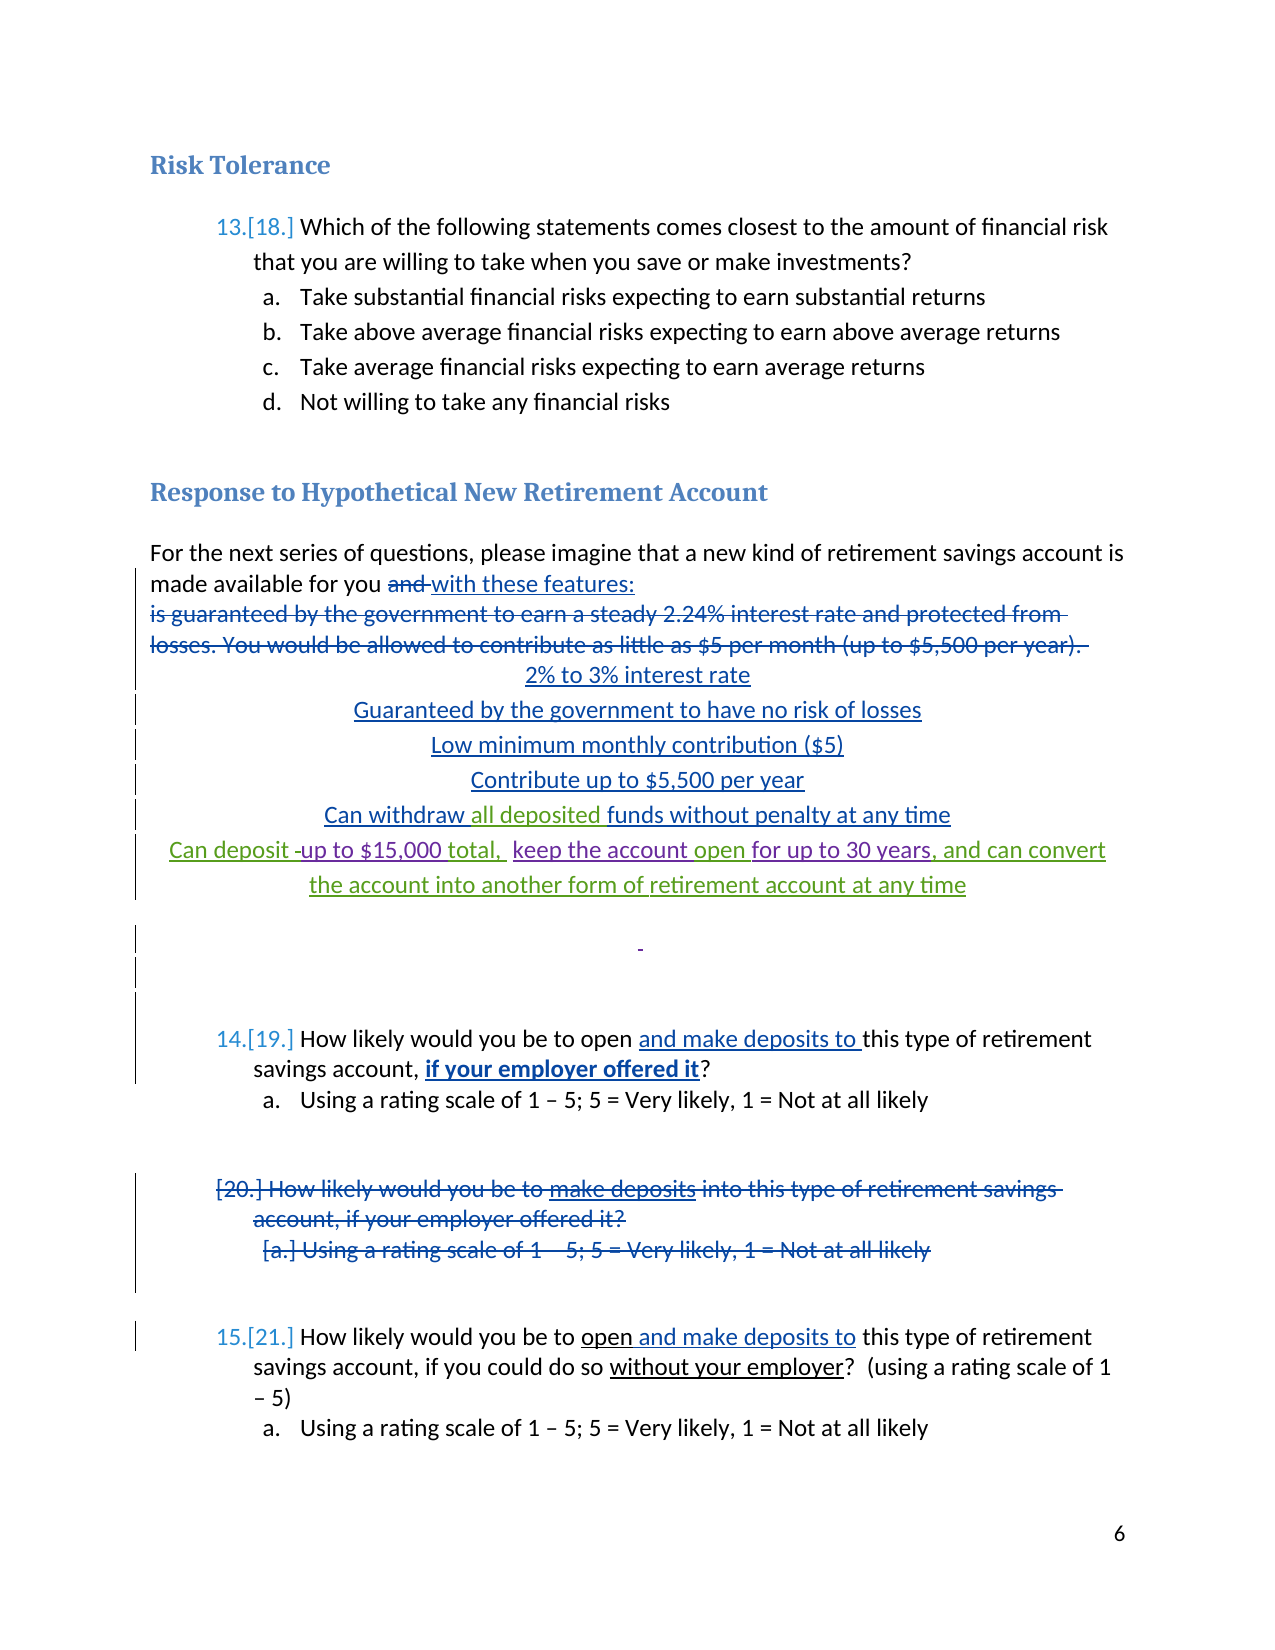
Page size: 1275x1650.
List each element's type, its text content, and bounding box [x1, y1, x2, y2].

subtitle Response to Hypothetical New Retirement Account [150, 477, 1125, 508]
list How likely would you be to open this type of retirement savings account, if you could do so without your employer? (using a rating scale of 1 – 5) [216, 1321, 1125, 1412]
list Take average financial risks expecting to earn average returns [262, 351, 1125, 381]
list Take above average financial risks expecting to earn above average returns [262, 316, 1125, 346]
list Not willing to take any financial risks [262, 386, 1125, 416]
list How likely would you be to open this type of retirement savings account, if your employer offered it? [216, 1023, 1125, 1084]
list Using a rating scale of 1 – 5; 5 = Very likely, 1 = Not at all likely [262, 1084, 1125, 1142]
subtitle Risk Tolerance [150, 150, 1125, 181]
list Which of the following statements comes closest to the amount of financial risk that you are willing to take when you save or make investments? [216, 211, 1125, 276]
list Using a rating scale of 1 – 5; 5 = Very likely, 1 = Not at all likely [262, 1412, 1125, 1443]
list Take substantial financial risks expecting to earn substantial returns [262, 281, 1125, 311]
text For the next series of questions, please imagine that a new kind of retirement savings account is made available for you [150, 537, 1125, 598]
